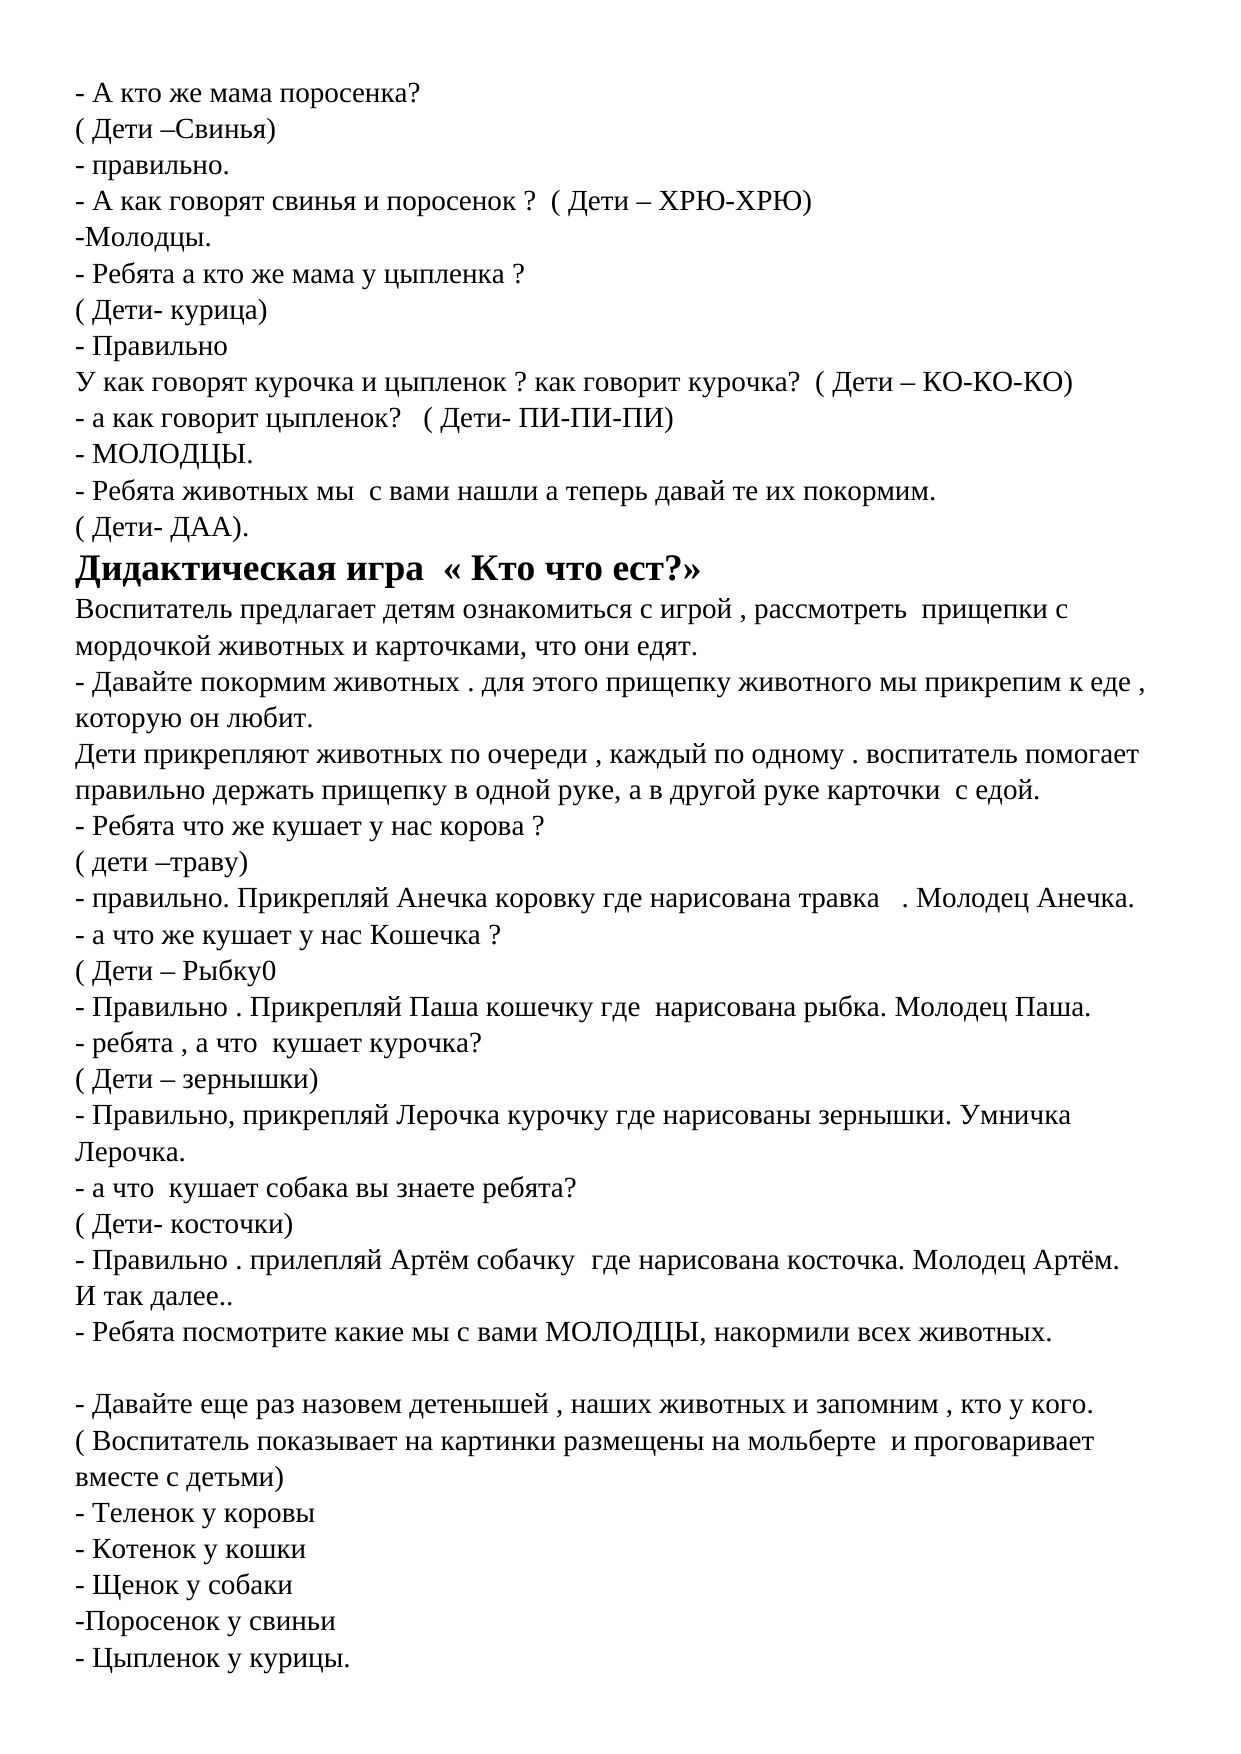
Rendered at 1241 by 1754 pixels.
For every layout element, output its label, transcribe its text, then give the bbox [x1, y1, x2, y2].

text - Щенок у собаки [75, 1567, 1165, 1601]
text ( Дети- косточки) [75, 1206, 1165, 1239]
text - а как говорит цыпленок? ( Дети- ПИ-ПИ-ПИ) [75, 400, 1165, 434]
text - Давайте еще раз назовем детенышей , наших животных и запомним , кто у кого. [75, 1387, 1165, 1420]
text - Котенок у кошки [75, 1531, 1165, 1565]
text ( Воспитатель показывает на картинки размещены на мольберте и проговаривает вместе с детьми) [75, 1423, 1165, 1492]
text У как говорят курочка и цыпленок ? как говорит курочка? ( Дети – КО-КО-КО) [75, 364, 1165, 398]
text - Цыпленок у курицы. [75, 1640, 1165, 1673]
text - а что же кушает у нас Кошечка ? [75, 917, 1165, 950]
text ( дети –траву) [75, 844, 1165, 878]
text - правильно. [75, 147, 1165, 181]
text - правильно. Прикрепляй Анечка коровку где нарисована травка . Молодец Анечка. [75, 881, 1165, 914]
text - Теленок у коровы [75, 1495, 1165, 1529]
text - А как говорят свинья и поросенок ? ( Дети – ХРЮ-ХРЮ) [75, 183, 1165, 217]
text ( Дети –Свинья) [75, 111, 1165, 145]
text ( Дети- ДАА). [75, 509, 1165, 542]
text Дети прикрепляют животных по очереди , каждый по одному . воспитатель помогает правильно держать прищепку в одной руке, а в другой руке карточки с едой. [75, 736, 1165, 806]
text Дидактическая игра « Кто что ест?» [75, 545, 1165, 588]
text ( Дети – Рыбку0 [75, 953, 1165, 986]
text - Правильно [75, 328, 1165, 362]
text - Ребята животных мы с вами нашли а теперь давай те их покормим. [75, 473, 1165, 506]
text - Ребята посмотрите какие мы с вами МОЛОДЦЫ, накормили всех животных. [75, 1314, 1165, 1348]
text ( Дети – зернышки) [75, 1061, 1165, 1095]
text - Правильно . Прикрепляй Паша кошечку где нарисована рыбка. Молодец Паша. [75, 989, 1165, 1023]
text -Молодцы. [75, 219, 1165, 253]
text - ребята , а что кушает курочка? [75, 1025, 1165, 1059]
text -Поросенок у свиньи [75, 1603, 1165, 1637]
text И так далее.. [75, 1278, 1165, 1312]
text ( Дети- курица) [75, 292, 1165, 325]
text - Давайте покормим животных . для этого прищепку животного мы прикрепим к еде , которую он любит. [75, 664, 1165, 733]
text - МОЛОДЦЫ. [75, 436, 1165, 470]
text - Ребята что же кушает у нас корова ? [75, 808, 1165, 842]
text - Правильно, прикрепляй Лерочка курочку где нарисованы зернышки. Умничка Лерочка. [75, 1097, 1165, 1167]
text Воспитатель предлагает детям ознакомиться с игрой , рассмотреть прищепки с мордочкой животных и карточками, что они едят. [75, 591, 1165, 661]
text - а что кушает собака вы знаете ребята? [75, 1170, 1165, 1203]
text - Правильно . прилепляй Артём собачку где нарисована косточка. Молодец Артём. [75, 1242, 1165, 1276]
text - А кто же мама поросенка? [75, 75, 1165, 108]
text - Ребята а кто же мама у цыпленка ? [75, 256, 1165, 289]
